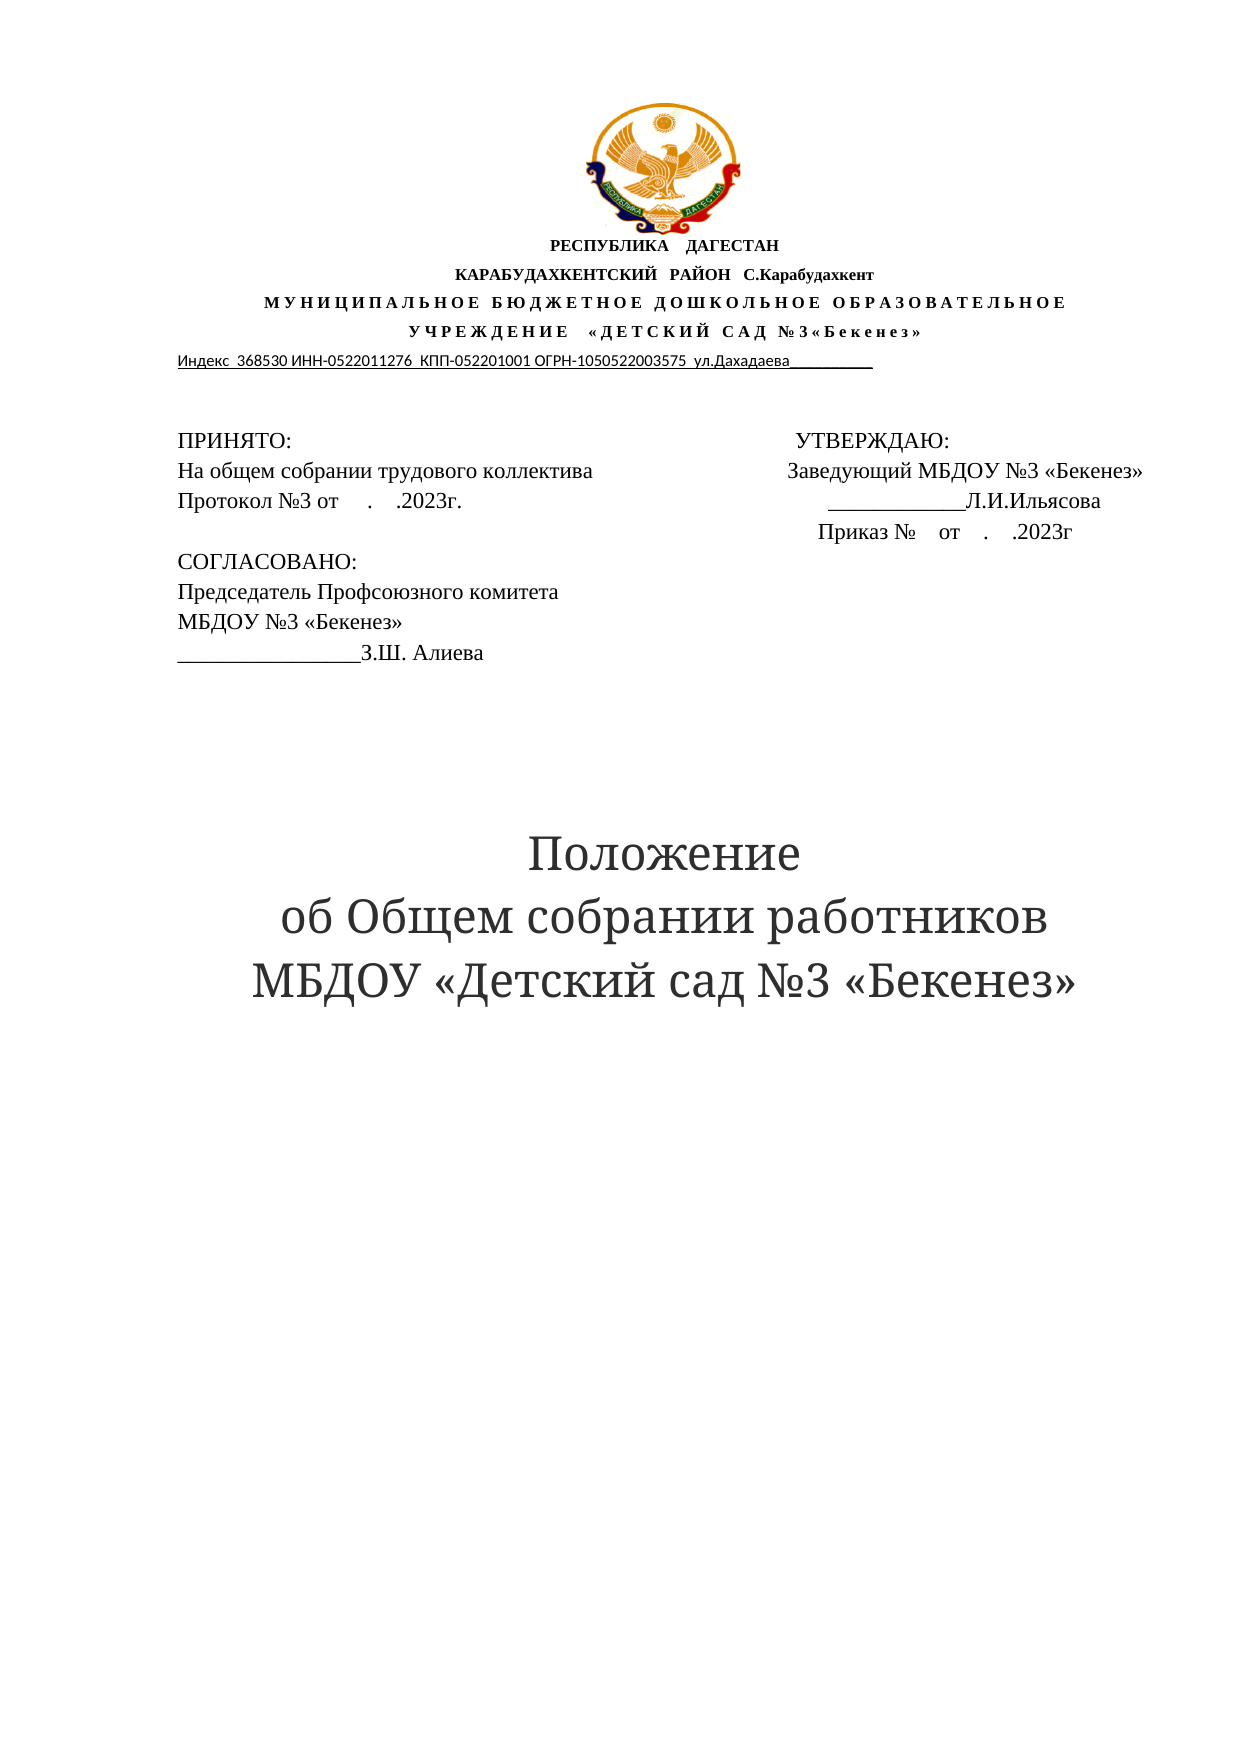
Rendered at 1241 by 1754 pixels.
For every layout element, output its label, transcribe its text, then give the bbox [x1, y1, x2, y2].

text На общем собрании трудового коллектива Заведующий МБДОУ №3 «Бекенез» [177, 457, 1152, 484]
text Протокол №3 от . .2023г. ____________Л.И.Ильясова [177, 487, 1152, 514]
text СОГЛАСОВАНО: [177, 548, 1152, 574]
text ________________З.Ш. Алиева [177, 638, 1152, 665]
text КАРАБУДАХКЕНТСКИЙ РАЙОН С.Карабудахкент [177, 264, 1152, 284]
text ПРИНЯТО: УТВЕРЖДАЮ: [177, 427, 1152, 453]
text Приказ № от . .2023г [177, 518, 1152, 544]
text Положение [177, 820, 1152, 884]
text МУНИЦИПАЛЬНОЕ БЮДЖЕТНОЕ ДОШКОЛЬНОЕ ОБРАЗОВАТЕЛЬНОЕ УЧРЕЖДЕНИЕ «ДЕТСКИЙ САД №3«Бекенез» [177, 293, 1152, 341]
text об Общем собрании работников [177, 884, 1152, 947]
text РЕСПУБЛИКА ДАГЕСТАН [177, 236, 1152, 255]
picture [586, 103, 741, 235]
text МБДОУ «Детский сад №3 «Бекенез» [177, 947, 1152, 1011]
text Председатель Профсоюзного комитета [177, 578, 1152, 604]
text МБДОУ №3 «Бекенез» [177, 608, 1152, 635]
text Индекс 368530 ИНН-0522011276 КПП-052201001 ОГРН-1050522003575 ул.Дахадаева__________ [177, 351, 1152, 371]
